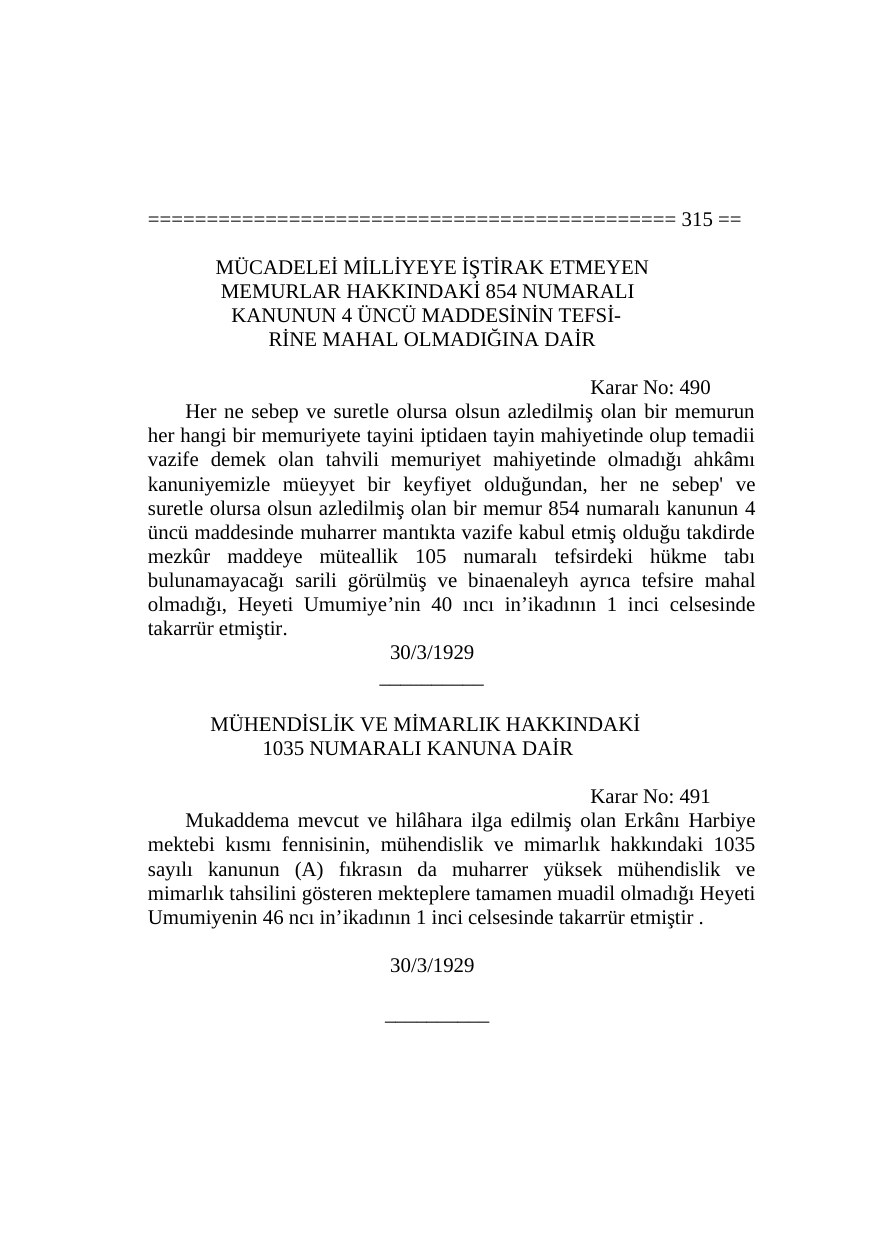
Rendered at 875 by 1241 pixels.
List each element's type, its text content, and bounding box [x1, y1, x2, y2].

text Karar No: 490 [516, 375, 756, 399]
text RİNE MAHAL OLMADIĞINA DAİR [148, 327, 756, 351]
text MÜCADELEİ MİLLİYEYE İŞTİRAK ETMEYEN [148, 255, 756, 279]
text MÜHENDİSLİK VE MİMARLIK HAKKINDAKİ [148, 712, 756, 736]
text __________ [369, 664, 756, 688]
text MEMURLAR HAKKINDAKİ 854 NUMARALI [148, 279, 756, 303]
text 1035 NUMARALI KANUNA DAİR [148, 736, 756, 760]
text Mukaddema mevcut ve hilâhara ilga edilmiş olan Erkânı Harbiye mektebi kısmı fennisinin, mühendislik ve mimarlık hakkındaki 1035 sayılı kanunun (A) fıkrasın da muharrer yüksek mühendislik ve mimarlık tahsilini gösteren mekteplere tamamen muadil olmadığı Heyeti Umumiyenin 46 ncı in’ikadının 1 inci celsesinde takarrür etmiştir . [148, 808, 756, 929]
text 30/3/1929 [148, 953, 756, 977]
text 30/3/1929 [369, 640, 756, 664]
text KANUNUN 4 ÜNCÜ MADDESİNİN TEFSİ- [148, 303, 756, 327]
text Karar No: 491 [516, 784, 756, 808]
text __________ [148, 1001, 756, 1025]
text ============================================= 315 == [148, 207, 756, 231]
text Her ne sebep ve suretle olursa olsun azledilmiş olan bir memurun her hangi bir memuriyete tayini iptidaen tayin mahiyetinde olup temadii vazife demek olan tahvili memuriyet mahiyetinde olmadığı ahkâmı kanuniyemizle müeyyet bir keyfiyet olduğundan, her ne sebep' ve suretle olursa olsun azledilmiş olan bir memur 854 numaralı kanunun 4 üncü maddesinde muharrer mantıkta vazife kabul etmiş olduğu takdirde mezkûr maddeye müteallik 105 numaralı tefsirdeki hükme tabı bulunamayacağı sarili görülmüş ve binaenaleyh ayrıca tefsire mahal olmadığı, Heyeti Umumiye’nin 40 ıncı in’ikadının 1 inci celsesinde takarrür etmiştir. [148, 399, 756, 640]
